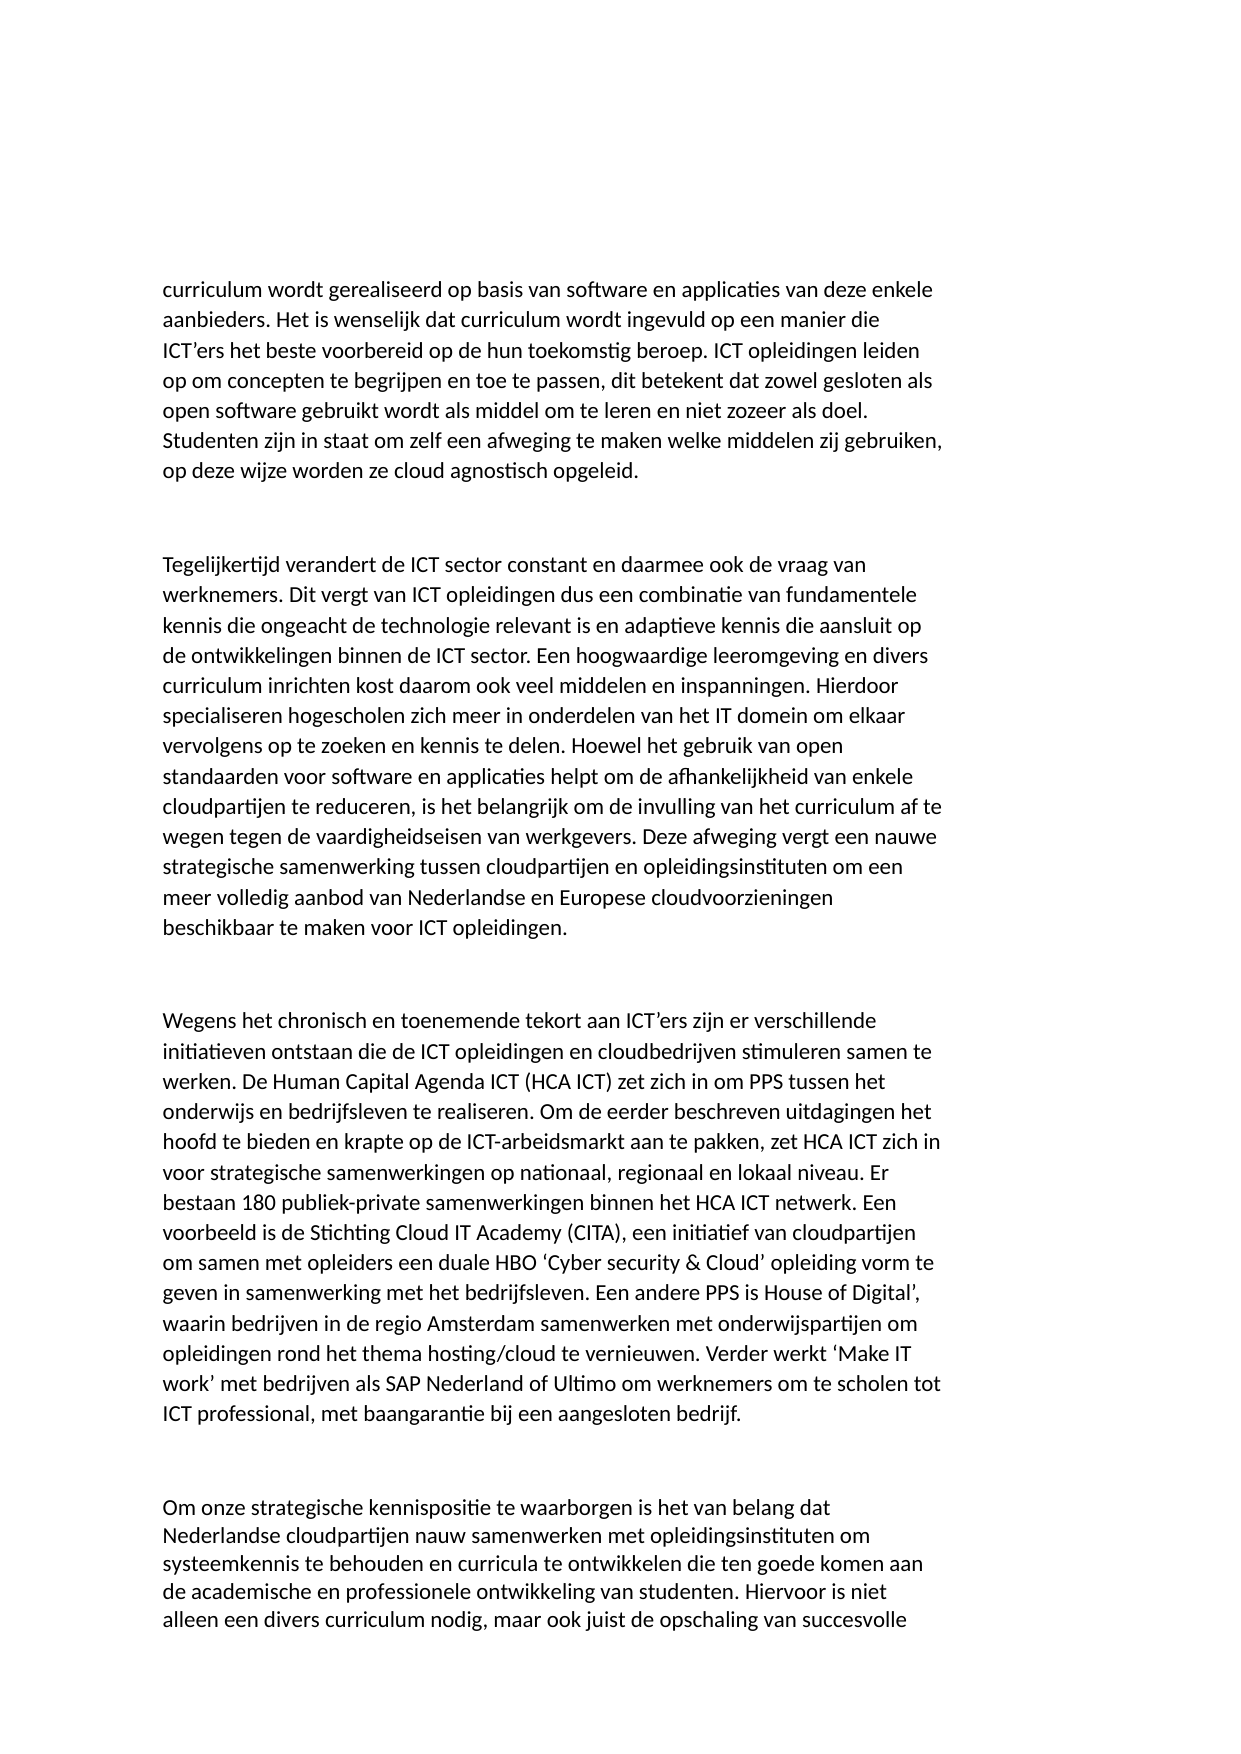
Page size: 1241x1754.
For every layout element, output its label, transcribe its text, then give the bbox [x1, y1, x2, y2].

text Tegelijkertijd verandert de ICT sector constant en daarmee ook de vraag van werknemers. Dit vergt van ICT opleidingen dus een combinatie van fundamentele kennis die ongeacht de technologie relevant is en adaptieve kennis die aansluit op de ontwikkelingen binnen de ICT sector. Een hoogwaardige leeromgeving en divers curriculum inrichten kost daarom ook veel middelen en inspanningen. Hierdoor specialiseren hogescholen zich meer in onderdelen van het IT domein om elkaar vervolgens op te zoeken en kennis te delen. Hoewel het gebruik van open standaarden voor software en applicaties helpt om de afhankelijkheid van enkele cloudpartijen te reduceren, is het belangrijk om de invulling van het curriculum af te wegen tegen de vaardigheidseisen van werkgevers. Deze afweging vergt een nauwe strategische samenwerking tussen cloudpartijen en opleidingsinstituten om een meer volledig aanbod van Nederlandse en Europese cloudvoorzieningen beschikbaar te maken voor ICT opleidingen. [162, 550, 947, 941]
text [162, 1493, 947, 1633]
text Wegens het chronisch en toenemende tekort aan ICT’ers zijn er verschillende initiatieven ontstaan die de ICT opleidingen en cloudbedrijven stimuleren samen te werken. De Human Capital Agenda ICT (HCA ICT) zet zich in om PPS tussen het onderwijs en bedrijfsleven te realiseren. Om de eerder beschreven uitdagingen het hoofd te bieden en krapte op de ICT-arbeidsmarkt aan te pakken, zet HCA ICT zich in voor strategische samenwerkingen op nationaal, regionaal en lokaal niveau. Er bestaan 180 publiek-private samenwerkingen binnen het HCA ICT netwerk. Een voorbeeld is de Stichting Cloud IT Academy (CITA), een initiatief van cloudpartijen om samen met opleiders een duale HBO ‘Cyber security & Cloud’ opleiding vorm te geven in samenwerking met het bedrijfsleven. Een andere PPS is House of Digital’, waarin bedrijven in de regio Amsterdam samenwerken met onderwijspartijen om opleidingen rond het thema hosting/cloud te vernieuwen. Verder werkt ‘Make IT work’ met bedrijven als SAP Nederland of Ultimo om werknemers om te scholen tot ICT professional, met baangarantie bij een aangesloten bedrijf. [162, 1007, 947, 1427]
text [162, 275, 947, 484]
